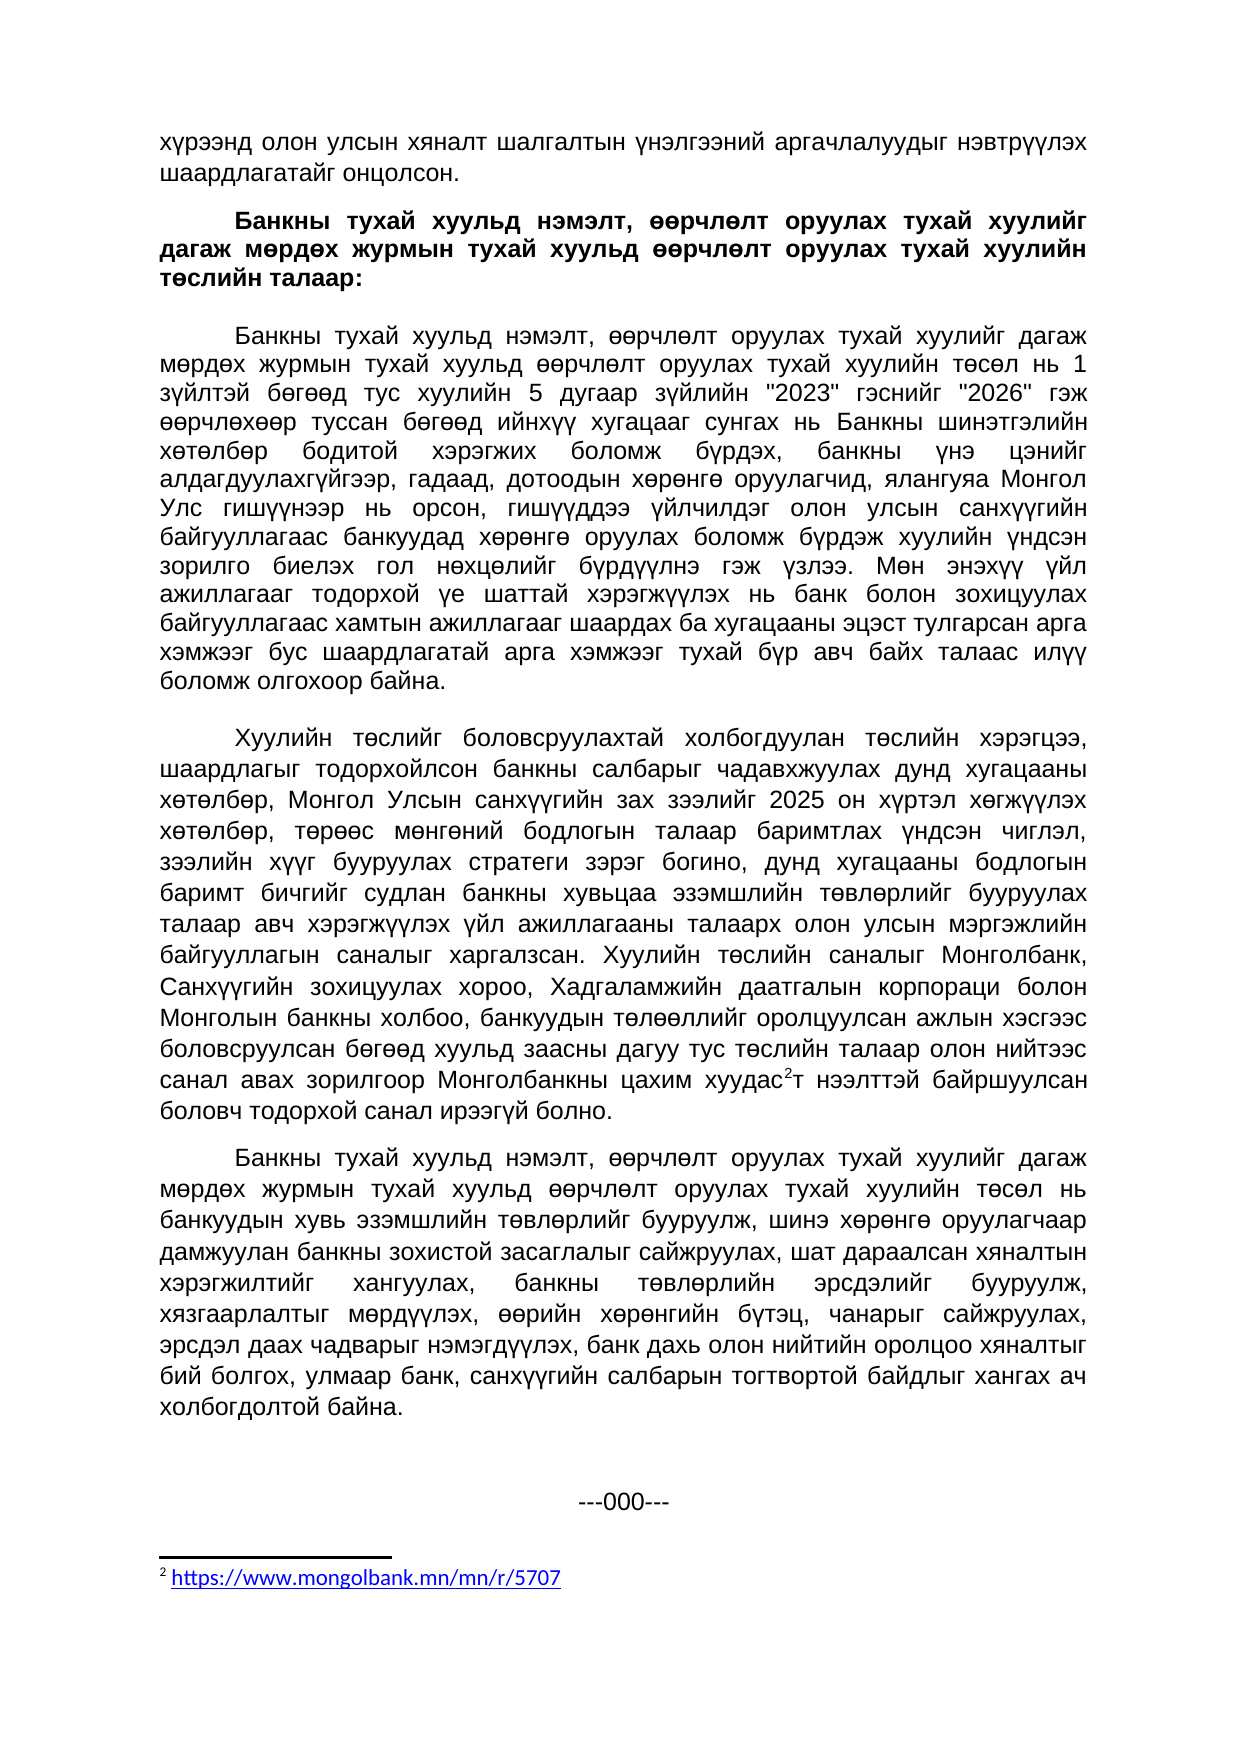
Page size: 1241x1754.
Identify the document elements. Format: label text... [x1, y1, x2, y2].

text ---000--- [159, 1487, 1088, 1516]
text Банкны тухай хуульд нэмэлт, өөрчлөлт оруулах тухай хуулийг дагаж мөрдөх журмын тухай хуульд өөрчлөлт оруулах тухай хуулийн төслийн талаар: [159, 206, 1088, 292]
text Банкны тухай хуульд нэмэлт, өөрчлөлт оруулах тухай хуулийг дагаж мөрдөх журмын тухай хуульд өөрчлөлт оруулах тухай хуулийн төсөл нь банкуудын хувь эзэмшлийн төвлөрлийг бууруулж, шинэ хөрөнгө оруулагчаар дамжуулан банкны зохистой засаглалыг сайжруулах, шат дараалсан хяналтын хэрэгжилтийг хангуулах, банкны төвлөрлийн эрсдэлийг бууруулж, хязгаарлалтыг мөрдүүлэх, өөрийн хөрөнгийн бүтэц, чанарыг сайжруулах, эрсдэл даах чадварыг нэмэгдүүлэх, банк дахь олон нийтийн оролцоо хяналтыг бий болгох, улмаар банк, санхүүгийн салбарын тогтвортой байдлыг хангах ач холбогдолтой байна. [159, 1143, 1088, 1421]
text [159, 127, 1088, 187]
text Хуулийн төслийг боловсруулахтай холбогдуулан төслийн хэрэгцээ, шаардлагыг тодорхойлсон банкны салбарыг чадавхжуулах дунд хугацааны хөтөлбөр, Монгол Улсын санхүүгийн зах зээлийг 2025 он хүртэл хөгжүүлэх хөтөлбөр, төрөөс мөнгөний бодлогын талаар баримтлах үндсэн чиглэл, зээлийн хүүг бууруулах стратеги зэрэг богино, дунд хугацааны бодлогын баримт бичгийг судлан банкны хувьцаа эзэмшлийн төвлөрлийг бууруулах талаар авч хэрэгжүүлэх үйл ажиллагааны талаарх олон улсын мэргэжлийн байгууллагын саналыг харгалзсан. Хуулийн төслийн саналыг Монголбанк, Санхүүгийн зохицуулах хороо, Хадгаламжийн даатгалын корпораци болон Монголын банкны холбоо, банкуудын төлөөллийг оролцуулсан ажлын хэсгээс боловсруулсан бөгөөд хуульд заасны дагуу тус төслийн талаар олон нийтээс санал авах зорилгоор Монголбанкны цахим хуудаст нээлттэй байршуулсан боловч тодорхой санал ирээгүй болно. [159, 723, 1088, 1124]
text Банкны тухай хуульд нэмэлт, өөрчлөлт оруулах тухай хуулийг дагаж мөрдөх журмын тухай хуульд өөрчлөлт оруулах тухай хуулийн төсөл нь 1 зүйлтэй бөгөөд тус хуулийн 5 дугаар зүйлийн "2023" гэснийг "2026" гэж өөрчлөхөөр туссан бөгөөд ийнхүү хугацааг сунгах нь Банкны шинэтгэлийн хөтөлбөр бодитой хэрэгжих боломж бүрдэх, банкны үнэ цэнийг алдагдуулахгүйгээр, гадаад, дотоодын хөрөнгө оруулагчид, ялангуяа Монгол Улс гишүүнээр нь орсон, гишүүддээ үйлчилдэг олон улсын санхүүгийн байгууллагаас банкуудад хөрөнгө оруулах боломж бүрдэж хуулийн үндсэн зорилго биелэх гол нөхцөлийг бүрдүүлнэ гэж үзлээ. Мөн энэхүү үйл ажиллагааг тодорхой үе шаттай хэрэгжүүлэх нь банк болон зохицуулах байгууллагаас хамтын ажиллагааг шаардах ба хугацааны эцэст тулгарсан арга хэмжээг бус шаардлагатай арга хэмжээг тухай бүр авч байх талаас илүү боломж олгохоор байна. [159, 321, 1088, 694]
